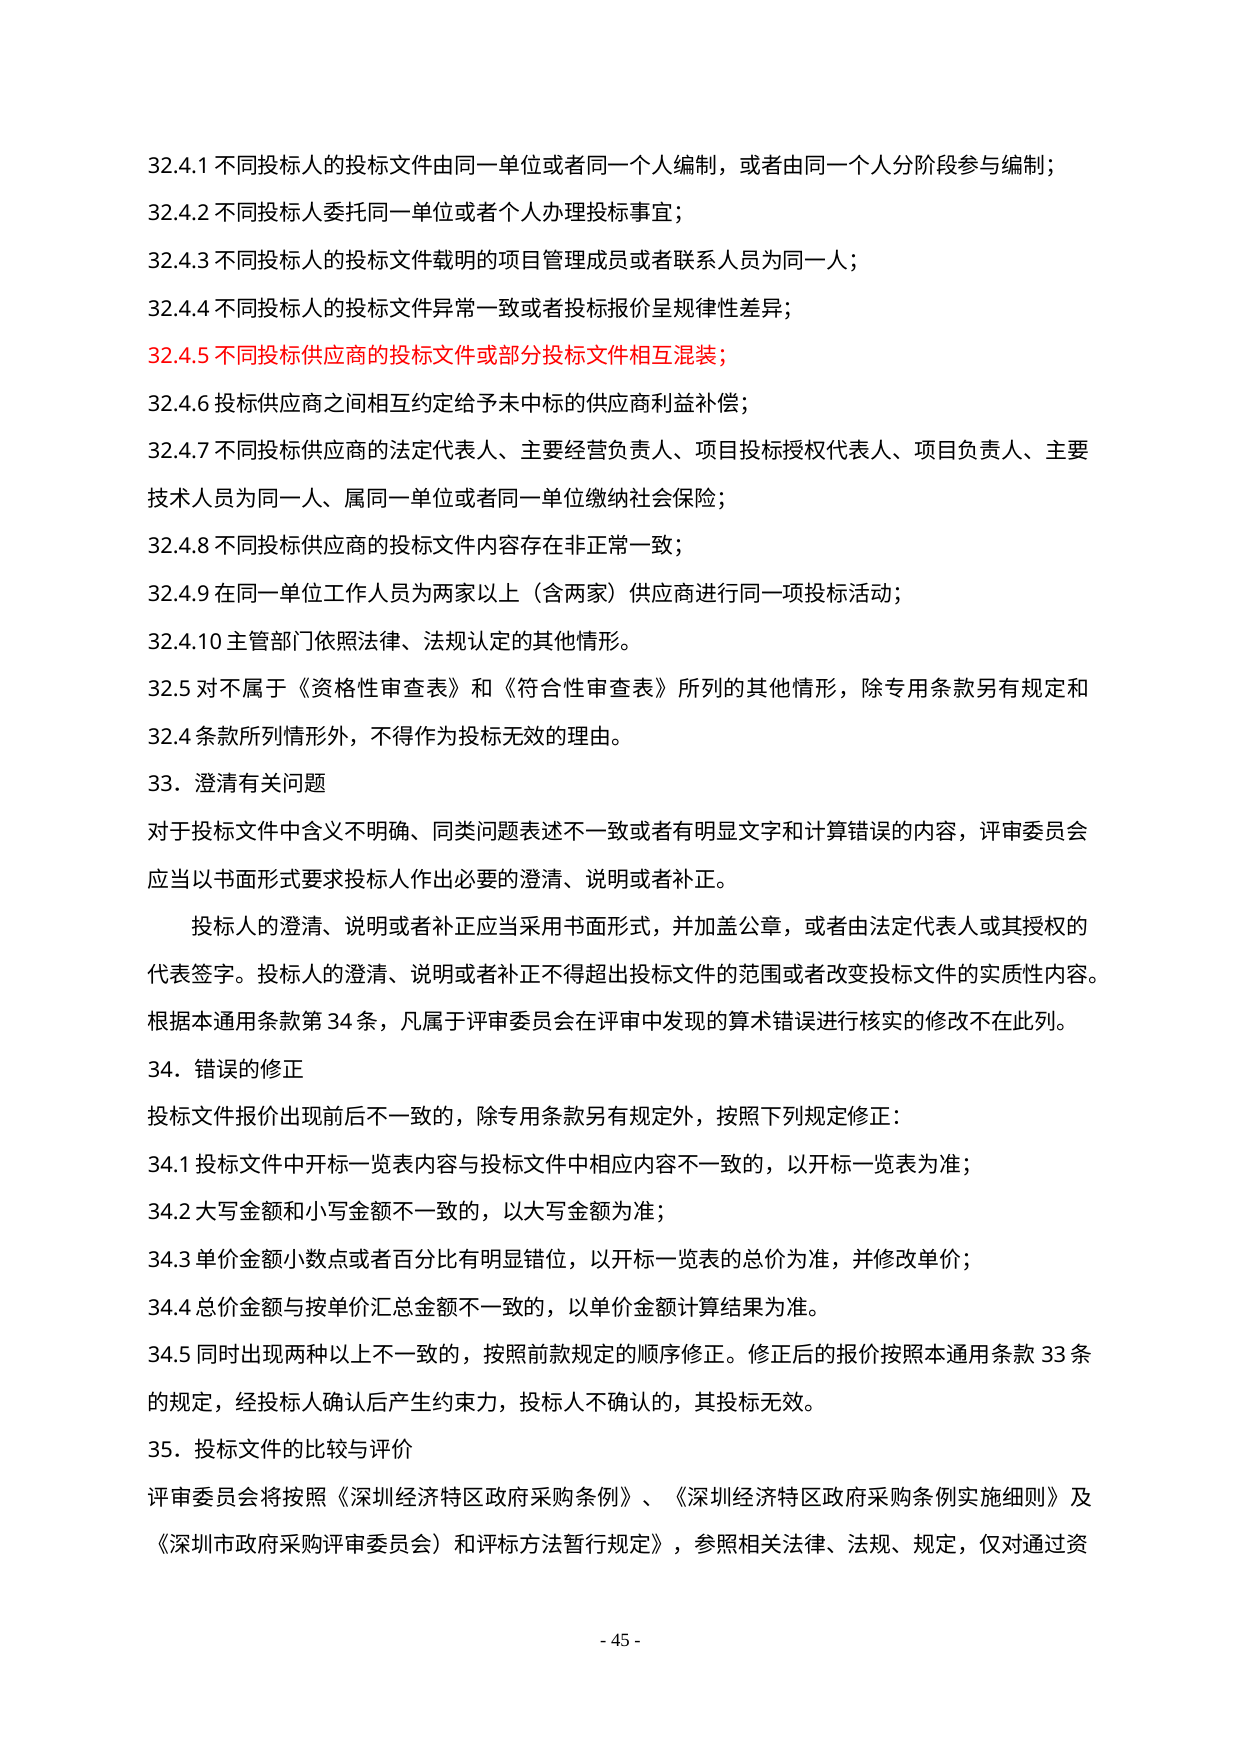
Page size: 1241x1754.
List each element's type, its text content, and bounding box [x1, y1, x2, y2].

text 32.4.9在同一单位工作人员为两家以上（含两家）供应商进行同一项投标活动； [148, 576, 1092, 608]
text 投标人的澄清、说明或者补正应当采用书面形式，并加盖公章，或者由法定代表人或其授权的代表签字。投标人的澄清、说明或者补正不得超出投标文件的范围或者改变投标文件的实质性内容。 [148, 909, 1092, 988]
text 32.4.3不同投标人的投标文件载明的项目管理成员或者联系人员为同一人； [148, 243, 1092, 275]
text 32.4.10主管部门依照法律、法规认定的其他情形。 [148, 624, 1092, 655]
text 34.4总价金额与按单价汇总金额不一致的，以单价金额计算结果为准。 [148, 1289, 1092, 1321]
text 34．错误的修正 [148, 1052, 1092, 1083]
text 33．澄清有关问题 [148, 766, 1092, 798]
text 34.3单价金额小数点或者百分比有明显错位，以开标一览表的总价为准，并修改单价； [148, 1242, 1092, 1274]
text 对于投标文件中含义不明确、同类问题表述不一致或者有明显文字和计算错误的内容，评审委员会应当以书面形式要求投标人作出必要的澄清、说明或者补正。 [148, 814, 1092, 893]
text 32.4.8不同投标供应商的投标文件内容存在非正常一致； [148, 528, 1092, 560]
text 32.4.2不同投标人委托同一单位或者个人办理投标事宜； [148, 195, 1092, 227]
text 32.4.5不同投标供应商的投标文件或部分投标文件相互混装； [148, 338, 1092, 370]
text 投标文件报价出现前后不一致的，除专用条款另有规定外，按照下列规定修正： [148, 1099, 1092, 1131]
text 32.4.1不同投标人的投标文件由同一单位或者同一个人编制，或者由同一个人分阶段参与编制； [148, 148, 1092, 179]
text 35．投标文件的比较与评价 [148, 1432, 1092, 1464]
text 32.4.7不同投标供应商的法定代表人、主要经营负责人、项目投标授权代表人、项目负责人、主要技术人员为同一人、属同一单位或者同一单位缴纳社会保险； [148, 433, 1092, 513]
text 32.4.4不同投标人的投标文件异常一致或者投标报价呈规律性差异； [148, 291, 1092, 322]
text 34.1投标文件中开标一览表内容与投标文件中相应内容不一致的，以开标一览表为准； [148, 1147, 1092, 1178]
text 34.2大写金额和小写金额不一致的，以大写金额为准； [148, 1194, 1092, 1226]
text 34.5同时出现两种以上不一致的，按照前款规定的顺序修正。修正后的报价按照本通用条款33条的规定，经投标人确认后产生约束力，投标人不确认的，其投标无效。 [148, 1337, 1092, 1416]
text 根据本通用条款第34条，凡属于评审委员会在评审中发现的算术错误进行核实的修改不在此列。 [148, 1004, 1092, 1036]
text 32.4.6投标供应商之间相互约定给予未中标的供应商利益补偿； [148, 386, 1092, 417]
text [148, 1480, 1092, 1559]
text 32.5对不属于《资格性审查表》和《符合性审查表》所列的其他情形，除专用条款另有规定和32.4条款所列情形外，不得作为投标无效的理由。 [148, 671, 1092, 751]
